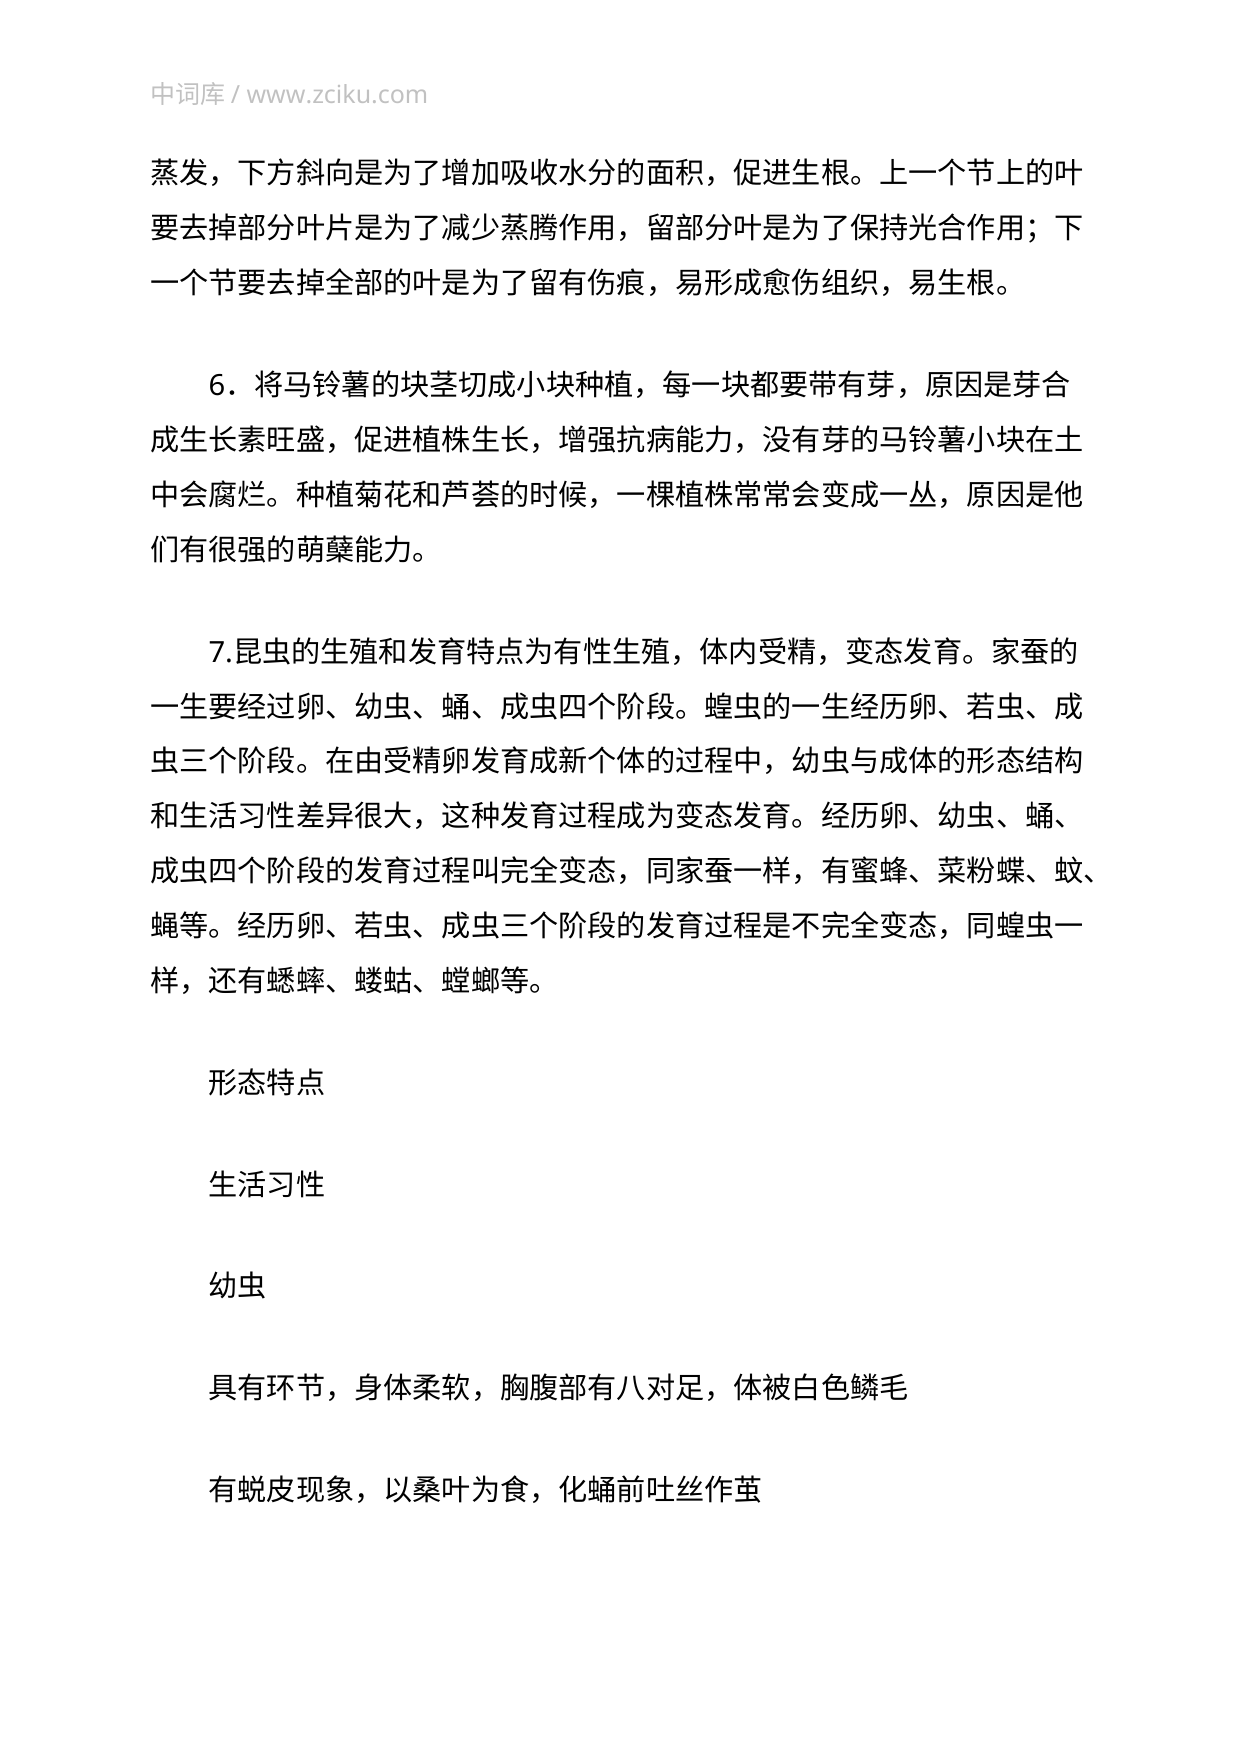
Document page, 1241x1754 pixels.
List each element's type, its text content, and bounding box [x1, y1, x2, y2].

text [150, 150, 1090, 302]
text 具有环节，身体柔软，胸腹部有八对足，体被白色鳞毛 [150, 1365, 1090, 1407]
text 生活习性 [150, 1161, 1090, 1203]
text 6．将马铃薯的块茎切成小块种植，每一块都要带有芽，原因是芽合成生长素旺盛，促进植株生长，增强抗病能力，没有芽的马铃薯小块在土中会腐烂。种植菊花和芦荟的时候，一棵植株常常会变成一丛，原因是他们有很强的萌蘖能力。 [150, 362, 1090, 569]
text 幼虫 [150, 1263, 1090, 1305]
text 7.昆虫的生殖和发育特点为有性生殖，体内受精，变态发育。家蚕的一生要经过卵、幼虫、蛹、成虫四个阶段。蝗虫的一生经历卵、若虫、成虫三个阶段。在由受精卵发育成新个体的过程中，幼虫与成体的形态结构和生活习性差异很大，这种发育过程成为变态发育。经历卵、幼虫、蛹、成虫四个阶段的发育过程叫完全变态，同家蚕一样，有蜜蜂、菜粉蝶、蚊、蝇等。经历卵、若虫、成虫三个阶段的发育过程是不完全变态，同蝗虫一样，还有蟋蟀、蝼蛄、螳螂等。 [150, 628, 1090, 1000]
text 形态特点 [150, 1059, 1090, 1102]
text 有蜕皮现象，以桑叶为食，化蛹前吐丝作茧 [150, 1466, 1090, 1509]
